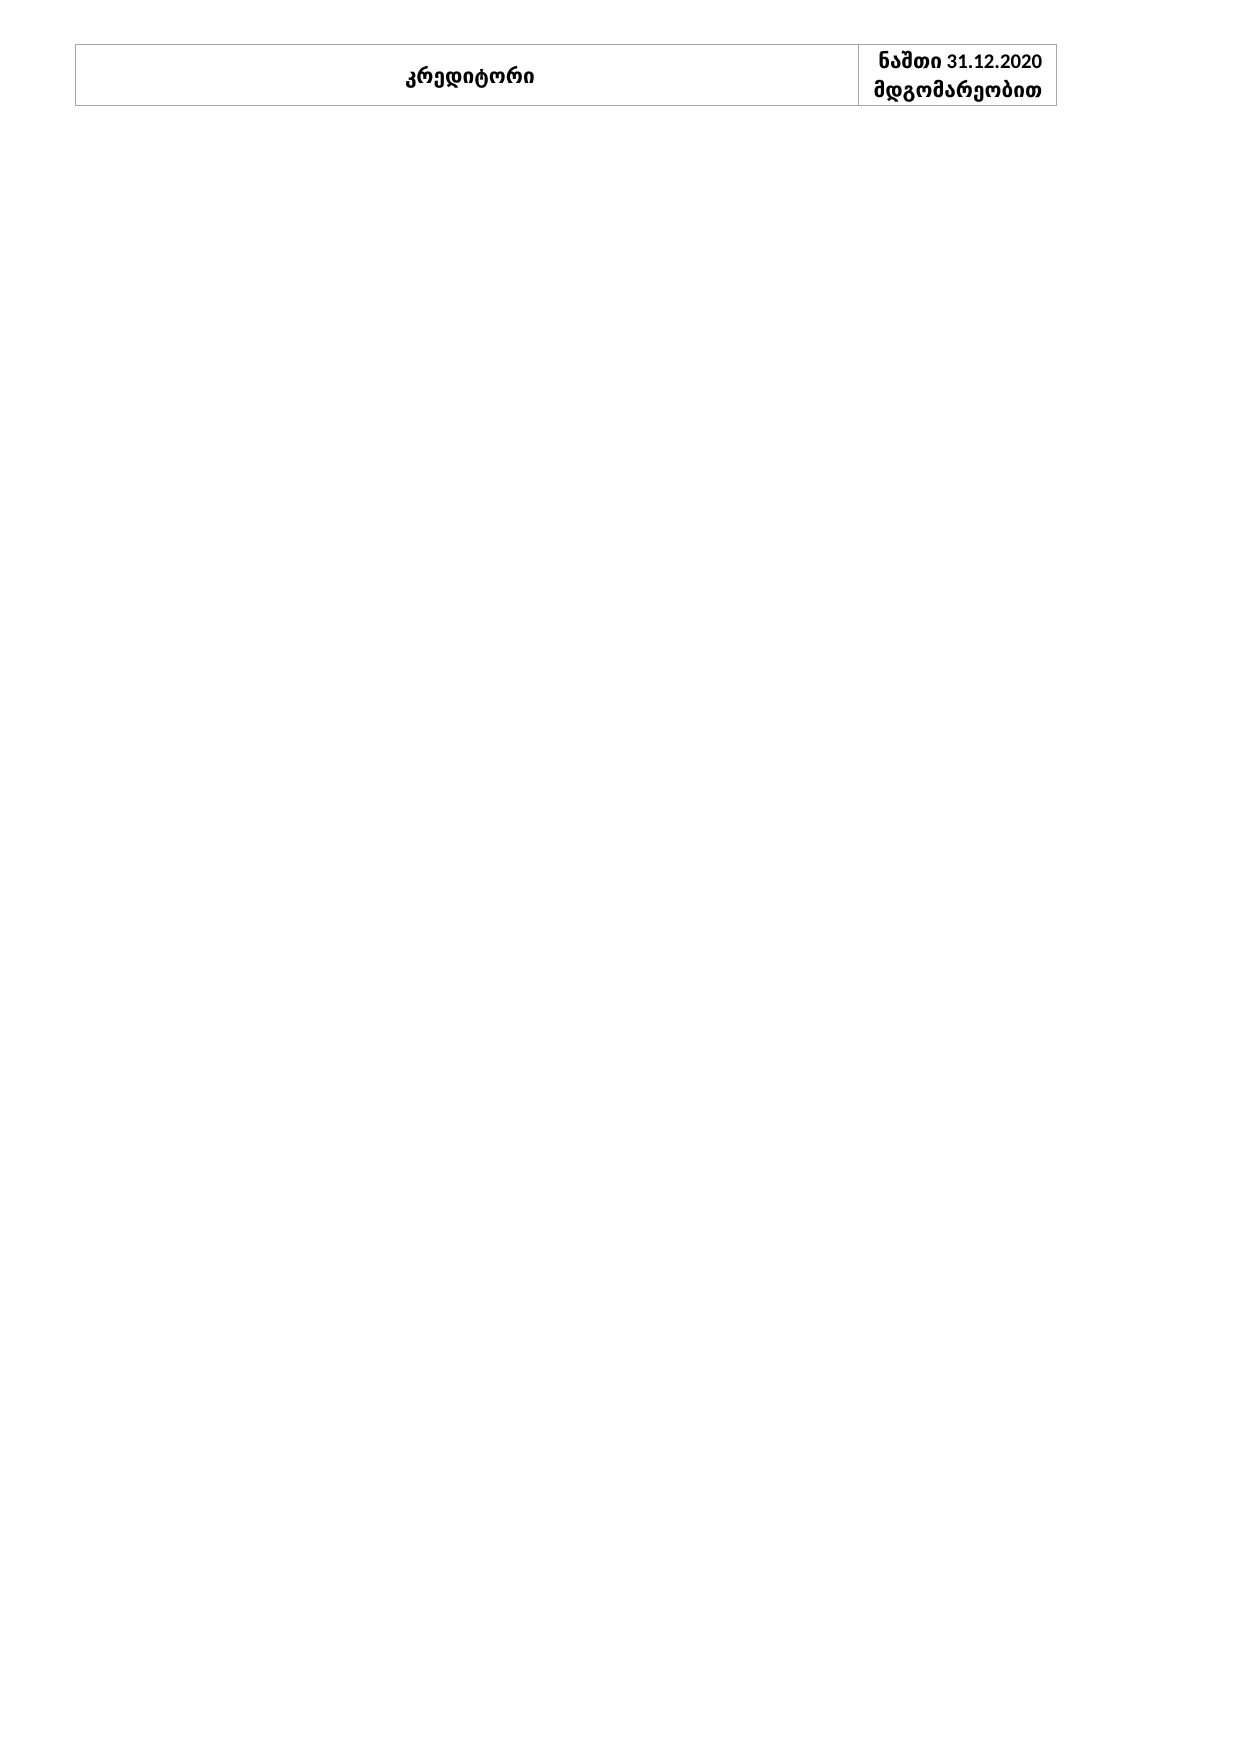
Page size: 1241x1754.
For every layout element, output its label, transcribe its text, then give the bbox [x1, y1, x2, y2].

table_header კრედიტორი [76, 45, 858, 105]
table_header ნაშთი 31.12.2020 მდგომარეობით [859, 45, 1056, 105]
